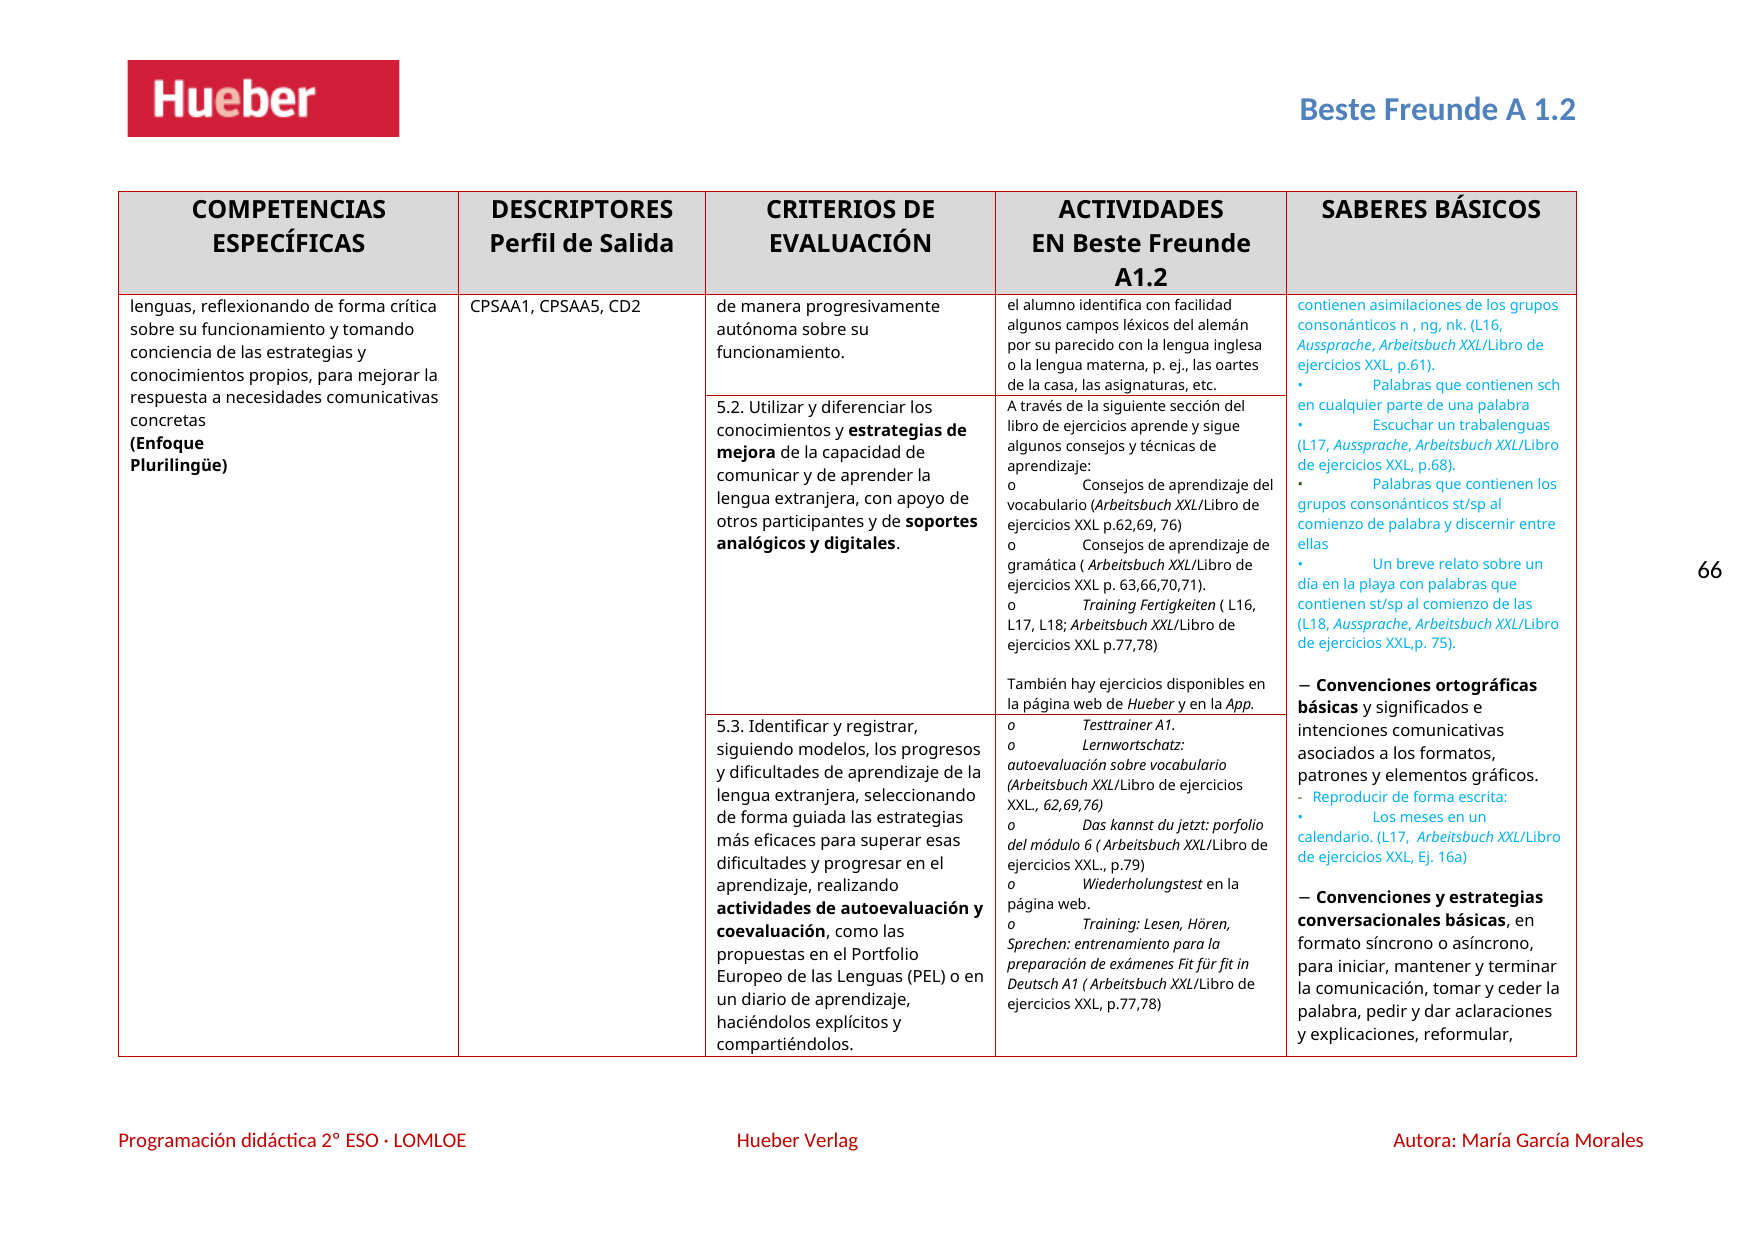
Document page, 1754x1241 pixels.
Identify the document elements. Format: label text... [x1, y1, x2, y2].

picture [1547, 834, 1552, 842]
picture [127, 60, 400, 137]
table_header CRITERIOS DE EVALUACIÓN [706, 192, 995, 294]
table_cell 5.2. Utilizar y diferenciar los conocimientos y estrategias de mejora de la capacidad de comunicar y de aprender la lengua extranjera, con apoyo de otros participantes y de soportes analógicos y digitales. [706, 396, 995, 714]
table_cell 5.3. Identificar y registrar, siguiendo modelos, los progresos y dificultades de aprendizaje de la lengua extranjera, seleccionando de forma guiada las estrategias más eficaces para superar esas dificultades y progresar en el aprendizaje, realizando actividades de autoevaluación y coevaluación, como las propuestas en el Portfolio Europeo de las Lenguas (PEL) o en un diario de aprendizaje, haciéndolos explícitos y compartiéndolos. [706, 715, 995, 1056]
picture [1509, 342, 1514, 350]
table_cell o Testtrainer A1. o Lernwortschatz: autoevaluación sobre vocabulario (Arbeitsbuch XXL/Libro de ejercicios XXL., 62,69,76) o Das kannst du jetzt: porfolio del módulo 6 ( Arbeitsbuch XXL/Libro de ejercicios XXL., p.79) o Wiederholungstest en la página web. o Training: Lesen, Hören, Sprechen: entrenamiento para la preparación de exámenes Fit für fit in Deutsch A1 ( Arbeitsbuch XXL/Libro de ejercicios XXL, p.77,78) [996, 715, 1286, 1056]
table_header ACTIVIDADES EN Beste Freunde A1.2 [996, 192, 1286, 294]
table_header DESCRIPTORES Perfil de Salida [459, 192, 705, 294]
table_cell A través de la siguiente sección del libro de ejercicios aprende y sigue algunos consejos y técnicas de aprendizaje: o Consejos de aprendizaje del vocabulario (Arbeitsbuch XXL/Libro de ejercicios XXL p.62,69, 76) o Consejos de aprendizaje de gramática ( Arbeitsbuch XXL/Libro de ejercicios XXL p. 63,66,70,71). o Training Fertigkeiten ( L16, L17, L18; Arbeitsbuch XXL/Libro de ejercicios XXL p.77,78) También hay ejercicios disponibles en la página web de Hueber y en la App. [996, 396, 1286, 714]
table_header COMPETENCIAS ESPECÍFICAS [119, 192, 458, 294]
picture [1412, 501, 1417, 509]
table_cell CP2, STEM1, CPSAA1, CPSAA5, CD2 [459, 295, 705, 1056]
table_header SABERES BÁSICOS [1287, 192, 1576, 294]
picture [1383, 794, 1388, 802]
